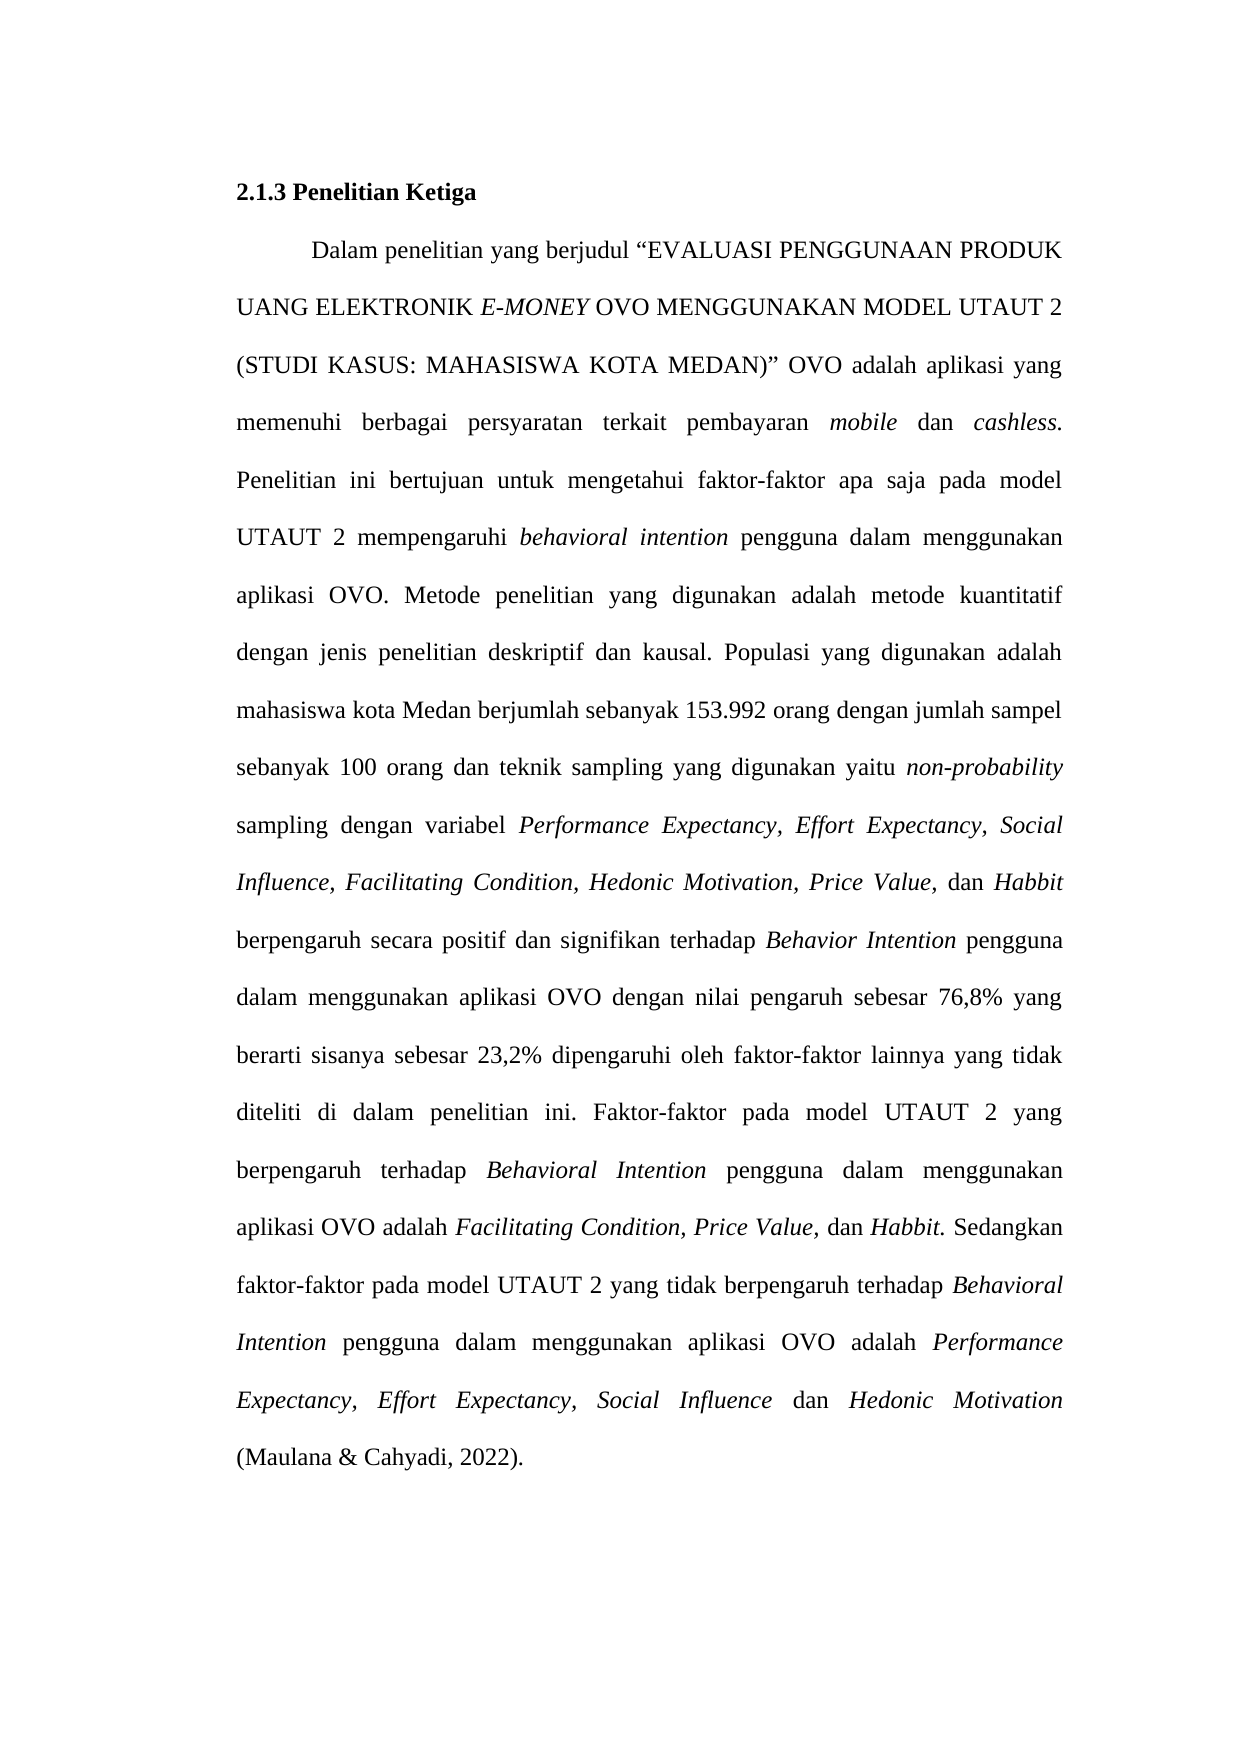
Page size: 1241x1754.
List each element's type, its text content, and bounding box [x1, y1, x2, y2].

text Dalam penelitian yang berjudul “EVALUASI PENGGUNAAN PRODUK UANG ELEKTRONIK E-MONEY OVO MENGGUNAKAN MODEL UTAUT 2 (STUDI KASUS: MAHASISWA KOTA MEDAN)” OVO adalah aplikasi yang memenuhi berbagai persyaratan terkait pembayaran mobile dan cashless. Penelitian ini bertujuan untuk mengetahui faktor-faktor apa saja pada model UTAUT 2 mempengaruhi behavioral intention pengguna dalam menggunakan aplikasi OVO. Metode penelitian yang digunakan adalah metode kuantitatif dengan jenis penelitian deskriptif dan kausal. Populasi yang digunakan adalah mahasiswa kota Medan berjumlah sebanyak 153.992 orang dengan jumlah sampel sebanyak 100 orang dan teknik sampling yang digunakan yaitu non-probability sampling dengan variabel Performance Expectancy, Effort Expectancy, Social Influence, Facilitating Condition, Hedonic Motivation, Price Value, dan Habbit berpengaruh secara positif dan signifikan terhadap Behavior Intention pengguna dalam menggunakan aplikasi OVO dengan nilai pengaruh sebesar 76,8% yang berarti sisanya sebesar 23,2% dipengaruhi oleh faktor-faktor lainnya yang tidak diteliti di dalam penelitian ini. Faktor-faktor pada model UTAUT 2 yang berpengaruh terhadap Behavioral Intention pengguna dalam menggunakan aplikasi OVO adalah Facilitating Condition, Price Value, dan Habbit. Sedangkan faktor-faktor pada model UTAUT 2 yang tidak berpengaruh terhadap Behavioral Intention pengguna dalam menggunakan aplikasi OVO adalah Performance Expectancy, Effort Expectancy, Social Influence dan Hedonic Motivation (Maulana & Cahyadi, 2022). [236, 235, 1063, 1471]
subtitle 2.1.3 Penelitian Ketiga [236, 177, 1063, 206]
